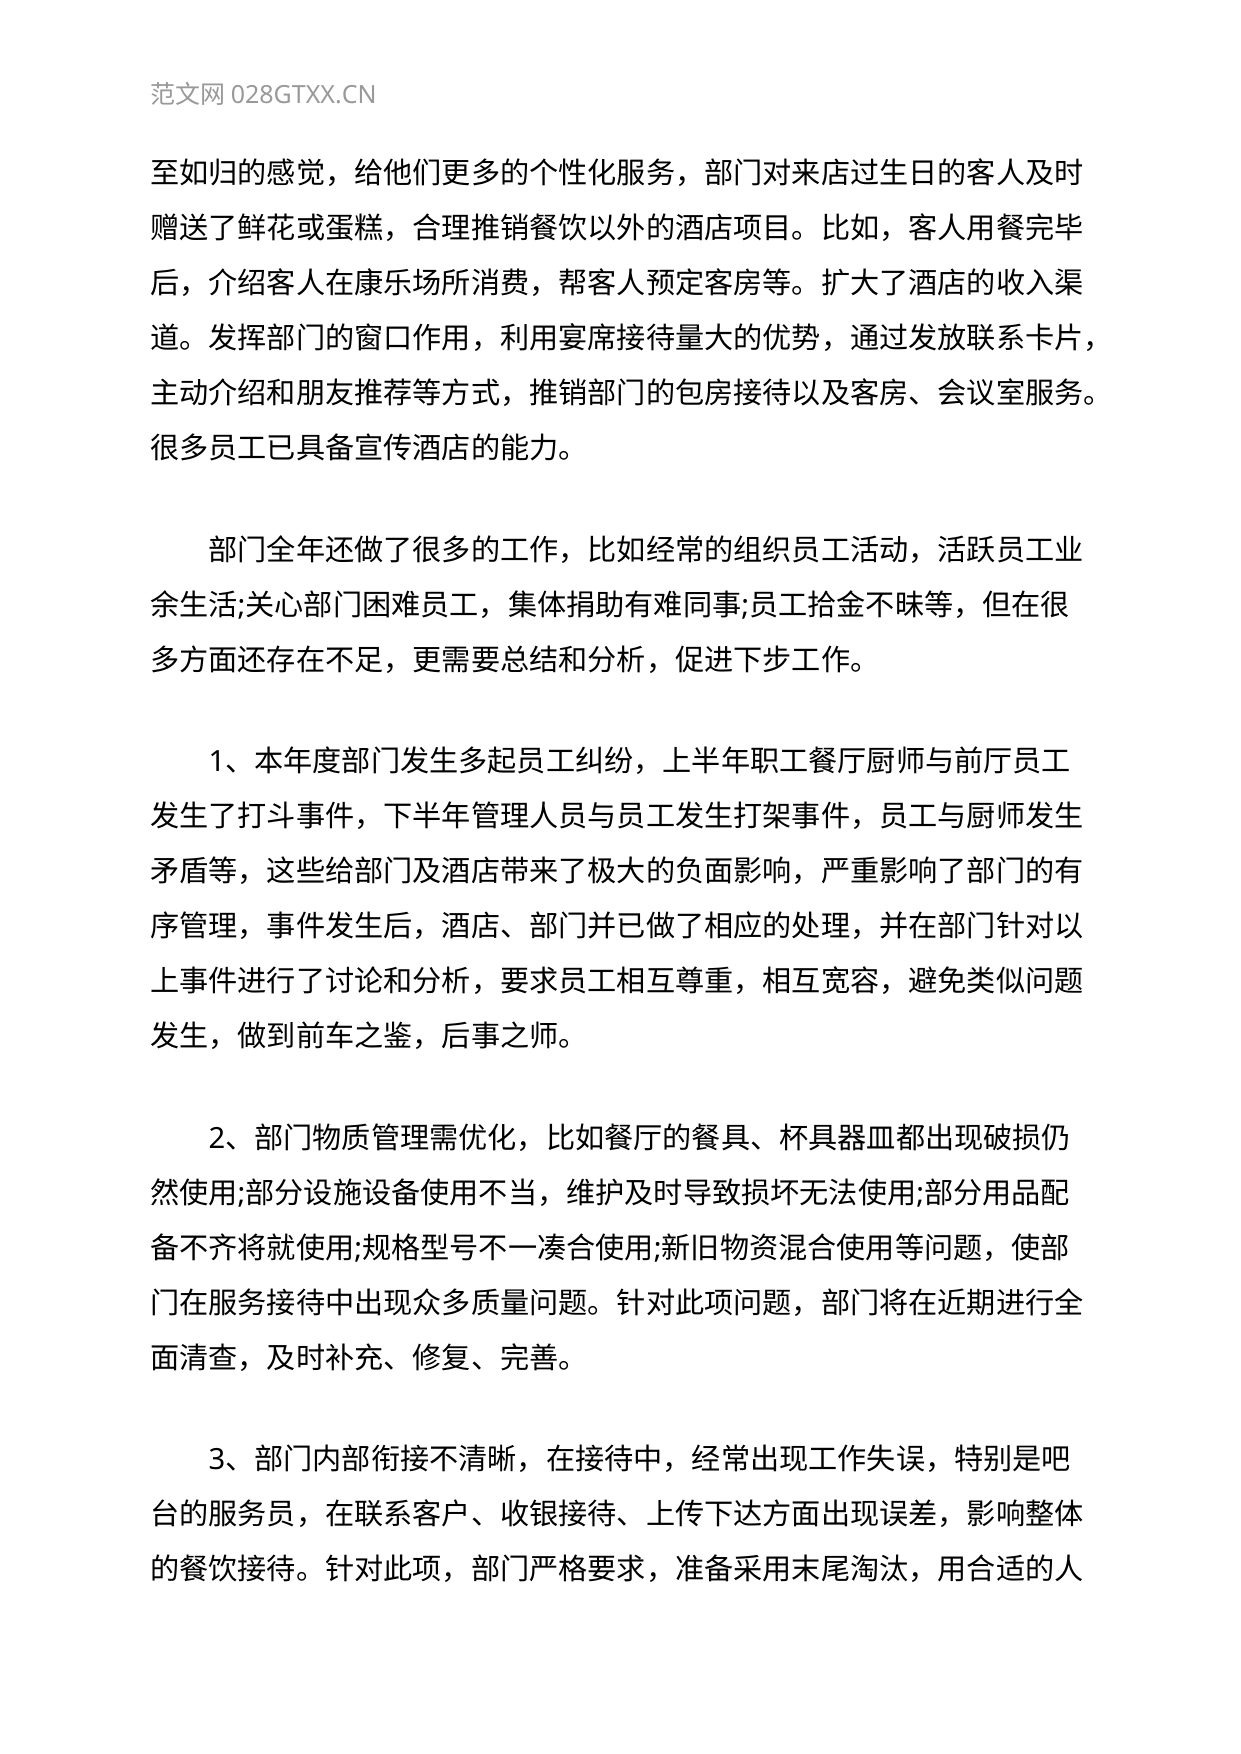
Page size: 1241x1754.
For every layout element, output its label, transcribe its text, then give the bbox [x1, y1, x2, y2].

text 2、部门物质管理需优化，比如餐厅的餐具、杯具器皿都出现破损仍然使用;部分设施设备使用不当，维护及时导致损坏无法使用;部分用品配备不齐将就使用;规格型号不一凑合使用;新旧物资混合使用等问题，使部门在服务接待中出现众多质量问题。针对此项问题，部门将在近期进行全面清查，及时补充、修复、完善。 [150, 1114, 1090, 1376]
text 部门全年还做了很多的工作，比如经常的组织员工活动，活跃员工业余生活;关心部门困难员工，集体捐助有难同事;员工拾金不昧等，但在很多方面还存在不足，更需要总结和分析，促进下步工作。 [150, 526, 1090, 678]
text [150, 1436, 1090, 1588]
text 1、本年度部门发生多起员工纠纷，上半年职工餐厅厨师与前厅员工发生了打斗事件，下半年管理人员与员工发生打架事件，员工与厨师发生矛盾等，这些给部门及酒店带来了极大的负面影响，严重影响了部门的有序管理，事件发生后，酒店、部门并已做了相应的处理，并在部门针对以上事件进行了讨论和分析，要求员工相互尊重，相互宽容，避免类似问题发生，做到前车之鉴，后事之师。 [150, 738, 1090, 1055]
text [150, 150, 1090, 467]
